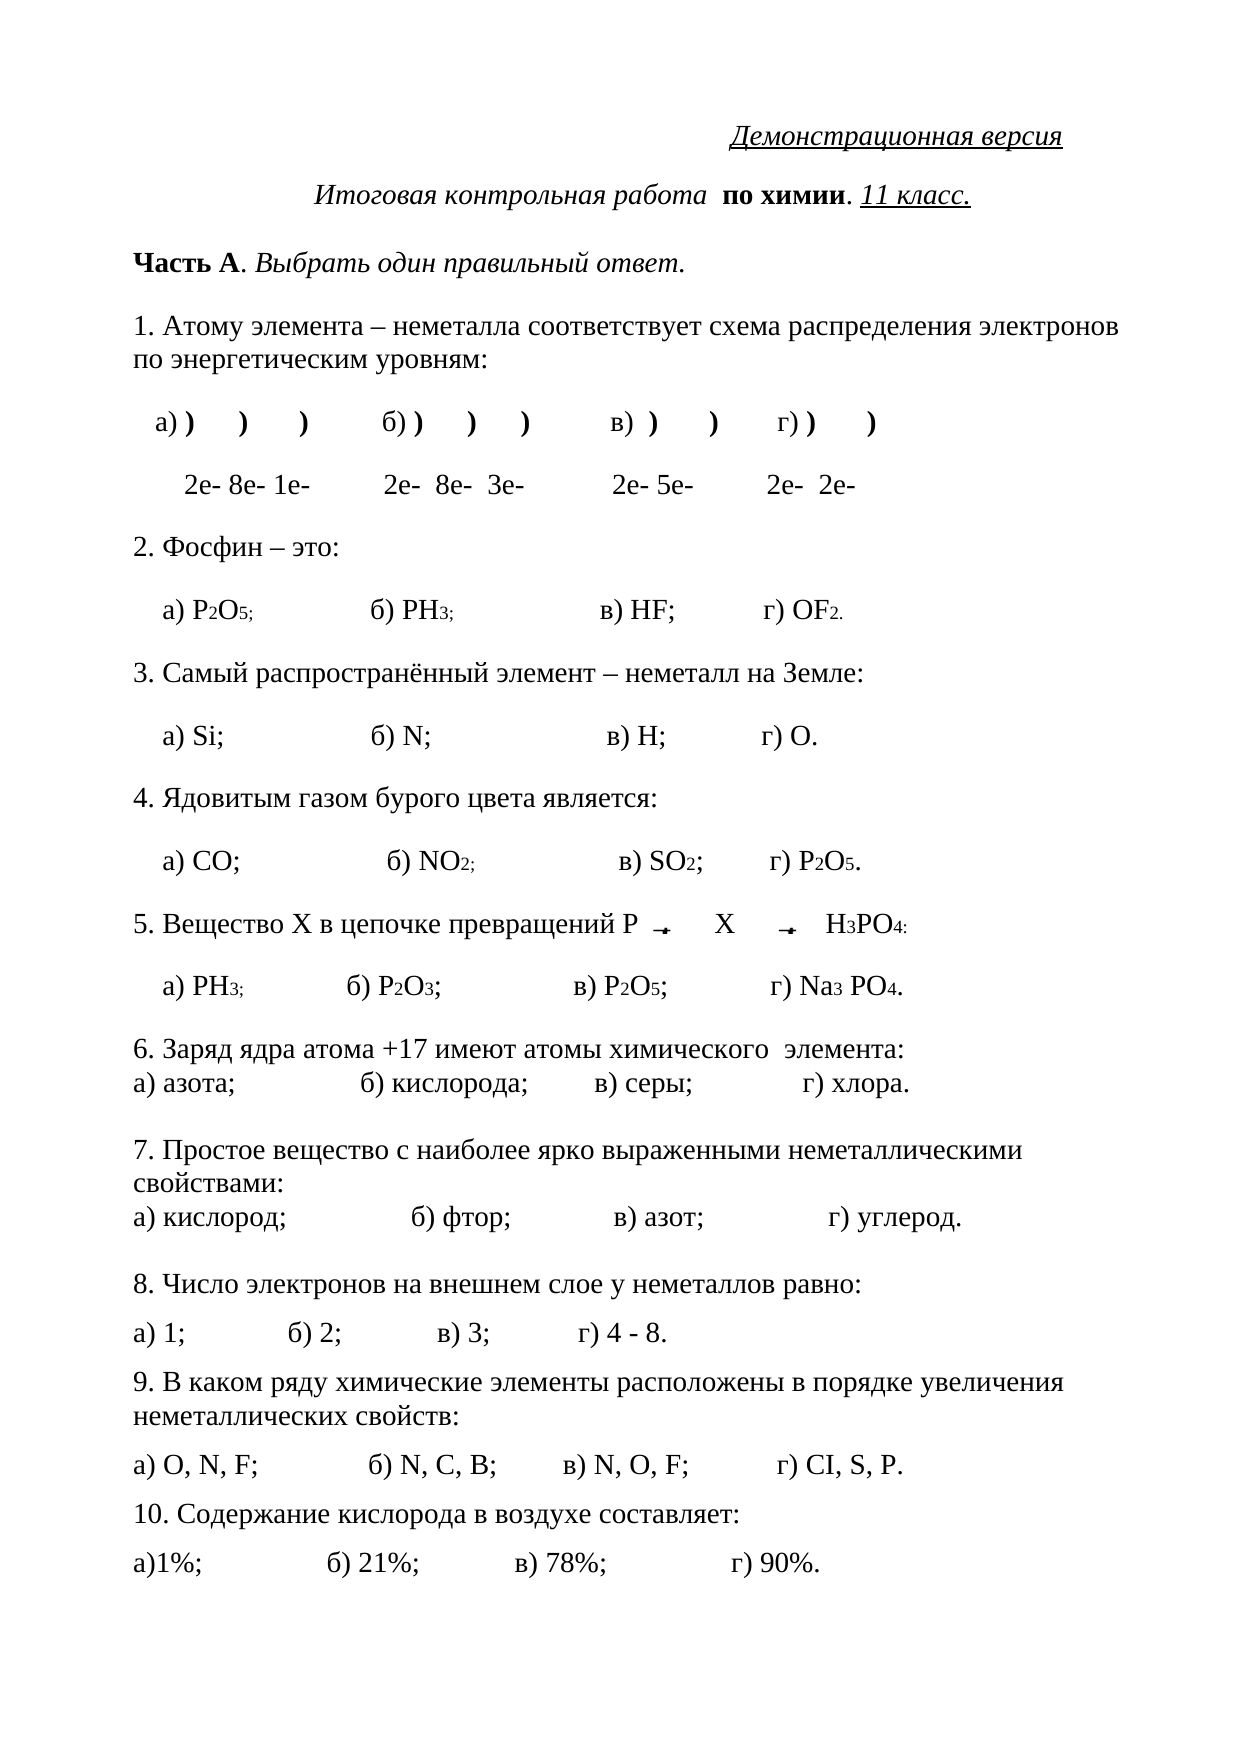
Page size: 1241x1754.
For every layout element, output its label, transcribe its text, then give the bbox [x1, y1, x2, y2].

text 7. Простое вещество с наиболее ярко выраженными неметаллическими свойствами: [133, 1132, 1152, 1199]
text 4. Ядовитым газом бурого цвета является: [133, 780, 1152, 814]
text 5. Вещество Х в цепочке превращений P X H3PO4: [133, 906, 1152, 939]
picture [778, 926, 797, 934]
text Итоговая контрольная работа по химии. 11 класс. [133, 177, 1152, 211]
text а) кислород; б) фтор; в) азот; г) углерод. [133, 1199, 1152, 1232]
text 10. Содержание кислорода в воздухе составляет: [133, 1496, 1152, 1530]
text а) 1; б) 2; в) 3; г) 4 - 8. [133, 1315, 1152, 1349]
text а) CO; б) NO2; в) SO2; г) P2O5. [133, 843, 1152, 877]
text а) Si; б) N; в) H; г) O. [133, 718, 1152, 751]
text а) P2O5; б) PH3; в) HF; г) OF2. [133, 592, 1152, 626]
text 6. Заряд ядра атома +17 имеют атомы химического элемента: [133, 1031, 1152, 1065]
text 8. Число электронов на внешнем слое у неметаллов равно: [133, 1266, 1152, 1299]
text а)1%; б) 21%; в) 78%; г) 90%. [133, 1545, 1152, 1579]
text 9. В каком ряду химические элементы расположены в порядке увеличения неметаллических свойств: [133, 1364, 1152, 1431]
text 1. Атому элемента – неметалла соответствует схема распределения электронов по энергетическим уровням: [133, 308, 1152, 375]
text 2. Фосфин – это: [133, 529, 1152, 563]
text а) ) ) ) б) ) ) ) в) ) ) г) ) ) [133, 404, 1152, 438]
text 2е- 8е- 1е- 2е- 8е- 3е- 2е- 5е- 2е- 2е- [133, 467, 1152, 500]
text а) PH3; б) P2O3; в) P2O5; г) Na3 PO4. [133, 968, 1152, 1002]
text Демонстрационная версия [133, 118, 1152, 152]
text а) O, N, F; б) N, C, B; в) N, O, F; г) CI, S, P. [133, 1447, 1152, 1481]
text Часть А. Выбрать один правильный ответ. [133, 245, 1152, 279]
text 3. Самый распространённый элемент – неметалл на Земле: [133, 655, 1152, 688]
text а) азота; б) кислорода; в) серы; г) хлора. [133, 1065, 1152, 1098]
picture [653, 926, 671, 934]
